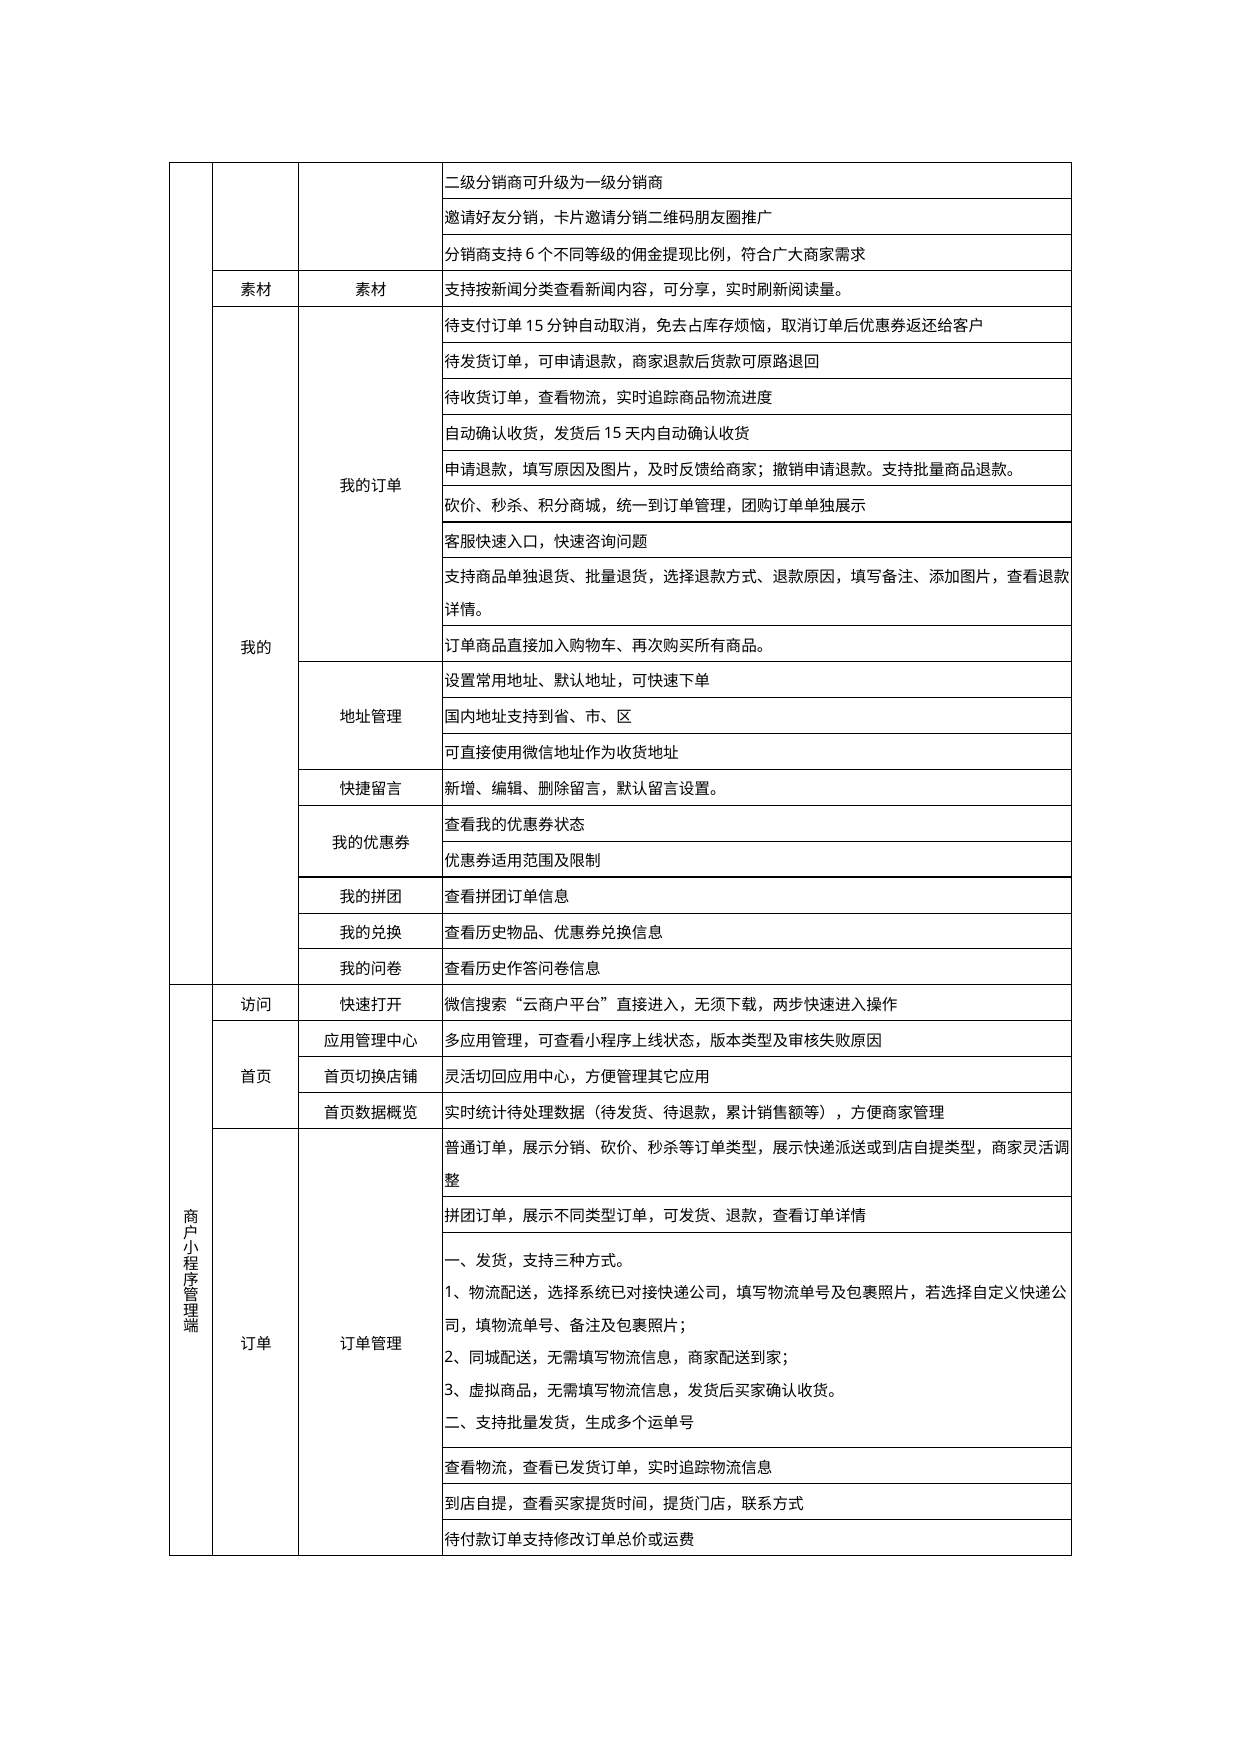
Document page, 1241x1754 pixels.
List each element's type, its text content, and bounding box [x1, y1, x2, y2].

table_cell 查看我的优惠券状态 [443, 806, 1071, 841]
table_cell 快捷留言 [299, 770, 442, 804]
table_cell 砍价、秒杀、积分商城，统一到订单管理，团购订单单独展示 [443, 486, 1071, 521]
table_cell 微信搜索“云商户平台”直接进入，无须下载，两步快速进入操作 [443, 985, 1071, 1020]
table_cell 申请退款，填写原因及图片，及时反馈给商家；撤销申请退款。支持批量商品退款。 [443, 451, 1071, 485]
table_cell 素材 [299, 271, 442, 306]
table_cell 二级分销商可升级为一级分销商 [443, 163, 1071, 198]
table_cell 订单商品直接加入购物车、再次购买所有商品。 [443, 626, 1071, 661]
table_cell 查看历史作答问卷信息 [443, 949, 1071, 984]
table_cell 灵活切回应用中心，方便管理其它应用 [443, 1057, 1071, 1092]
table_cell 访问 [213, 985, 298, 1020]
table_cell 分销商支持6个不同等级的佣金提现比例，符合广大商家需求 [443, 235, 1071, 270]
table_cell 首页数据概览 [299, 1093, 442, 1128]
table_cell 优惠券适用范围及限制 [443, 842, 1071, 876]
table_cell 邀请好友分销，卡片邀请分销二维码朋友圈推广 [443, 199, 1071, 234]
table_cell 国内地址支持到省、市、区 [443, 698, 1071, 733]
table_cell 查看历史物品、优惠券兑换信息 [443, 914, 1071, 948]
table_cell 素材 [213, 271, 298, 306]
table_cell 我的订单 [299, 307, 442, 661]
table_cell 普通订单，展示分销、砍价、秒杀等订单类型，展示快递派送或到店自提类型，商家灵活调整 [443, 1129, 1071, 1196]
table_cell 多应用管理，可查看小程序上线状态，版本类型及审核失败原因 [443, 1021, 1071, 1056]
table_cell 订单 [213, 1129, 298, 1555]
table_cell 我的 [213, 307, 298, 984]
table_cell 首页切换店铺 [299, 1057, 442, 1092]
table_cell 客服快速入口，快速咨询问题 [443, 523, 1071, 557]
table_cell 我的优惠券 [299, 806, 442, 876]
table_cell 自动确认收货，发货后15天内自动确认收货 [443, 415, 1071, 449]
table_cell 我的问卷 [299, 949, 442, 984]
table_cell 待收货订单，查看物流，实时追踪商品物流进度 [443, 379, 1071, 413]
table_cell 待发货订单，可申请退款，商家退款后货款可原路退回 [443, 343, 1071, 378]
table_cell 商户小程序管理端 [170, 985, 212, 1555]
table_cell 支持商品单独退货、批量退货，选择退款方式、退款原因，填写备注、添加图片，查看退款详情。 [443, 558, 1071, 625]
table_cell 地址管理 [299, 662, 442, 769]
table_cell 快速打开 [299, 985, 442, 1020]
table_cell 新增、编辑、删除留言，默认留言设置。 [443, 770, 1071, 804]
table_cell 实时统计待处理数据（待发货、待退款，累计销售额等），方便商家管理 [443, 1093, 1071, 1128]
table_cell 支持按新闻分类查看新闻内容，可分享，实时刷新阅读量。 [443, 271, 1071, 306]
table_cell 设置常用地址、默认地址，可快速下单 [443, 662, 1071, 697]
table_cell 订单管理 [299, 1129, 442, 1555]
table_cell 查看物流，查看已发货订单，实时追踪物流信息 [443, 1448, 1071, 1483]
table_cell 拼团订单，展示不同类型订单，可发货、退款，查看订单详情 [443, 1197, 1071, 1232]
table_cell 首页 [213, 1021, 298, 1128]
table_cell 一、发货，支持三种方式。 1、物流配送，选择系统已对接快递公司，填写物流单号及包裹照片，若选择自定义快递公司，填物流单号、备注及包裹照片； 2、同城配送，无需填写物流信息，商家配送到家； 3、虚拟商品，无需填写物流信息，发货后买家确认收货。 二、支持批量发货，生成多个运单号 [443, 1233, 1071, 1447]
table_cell 我的兑换 [299, 914, 442, 948]
table_cell 到店自提，查看买家提货时间，提货门店，联系方式 [443, 1484, 1071, 1519]
table_cell 待支付订单15分钟自动取消，免去占库存烦恼，取消订单后优惠券返还给客户 [443, 307, 1071, 342]
table_cell 应用管理中心 [299, 1021, 442, 1056]
table_cell 查看拼团订单信息 [443, 878, 1071, 912]
table_cell 我的拼团 [299, 878, 442, 912]
table_cell 待付款订单支持修改订单总价或运费 [443, 1520, 1071, 1555]
table_cell 可直接使用微信地址作为收货地址 [443, 734, 1071, 769]
